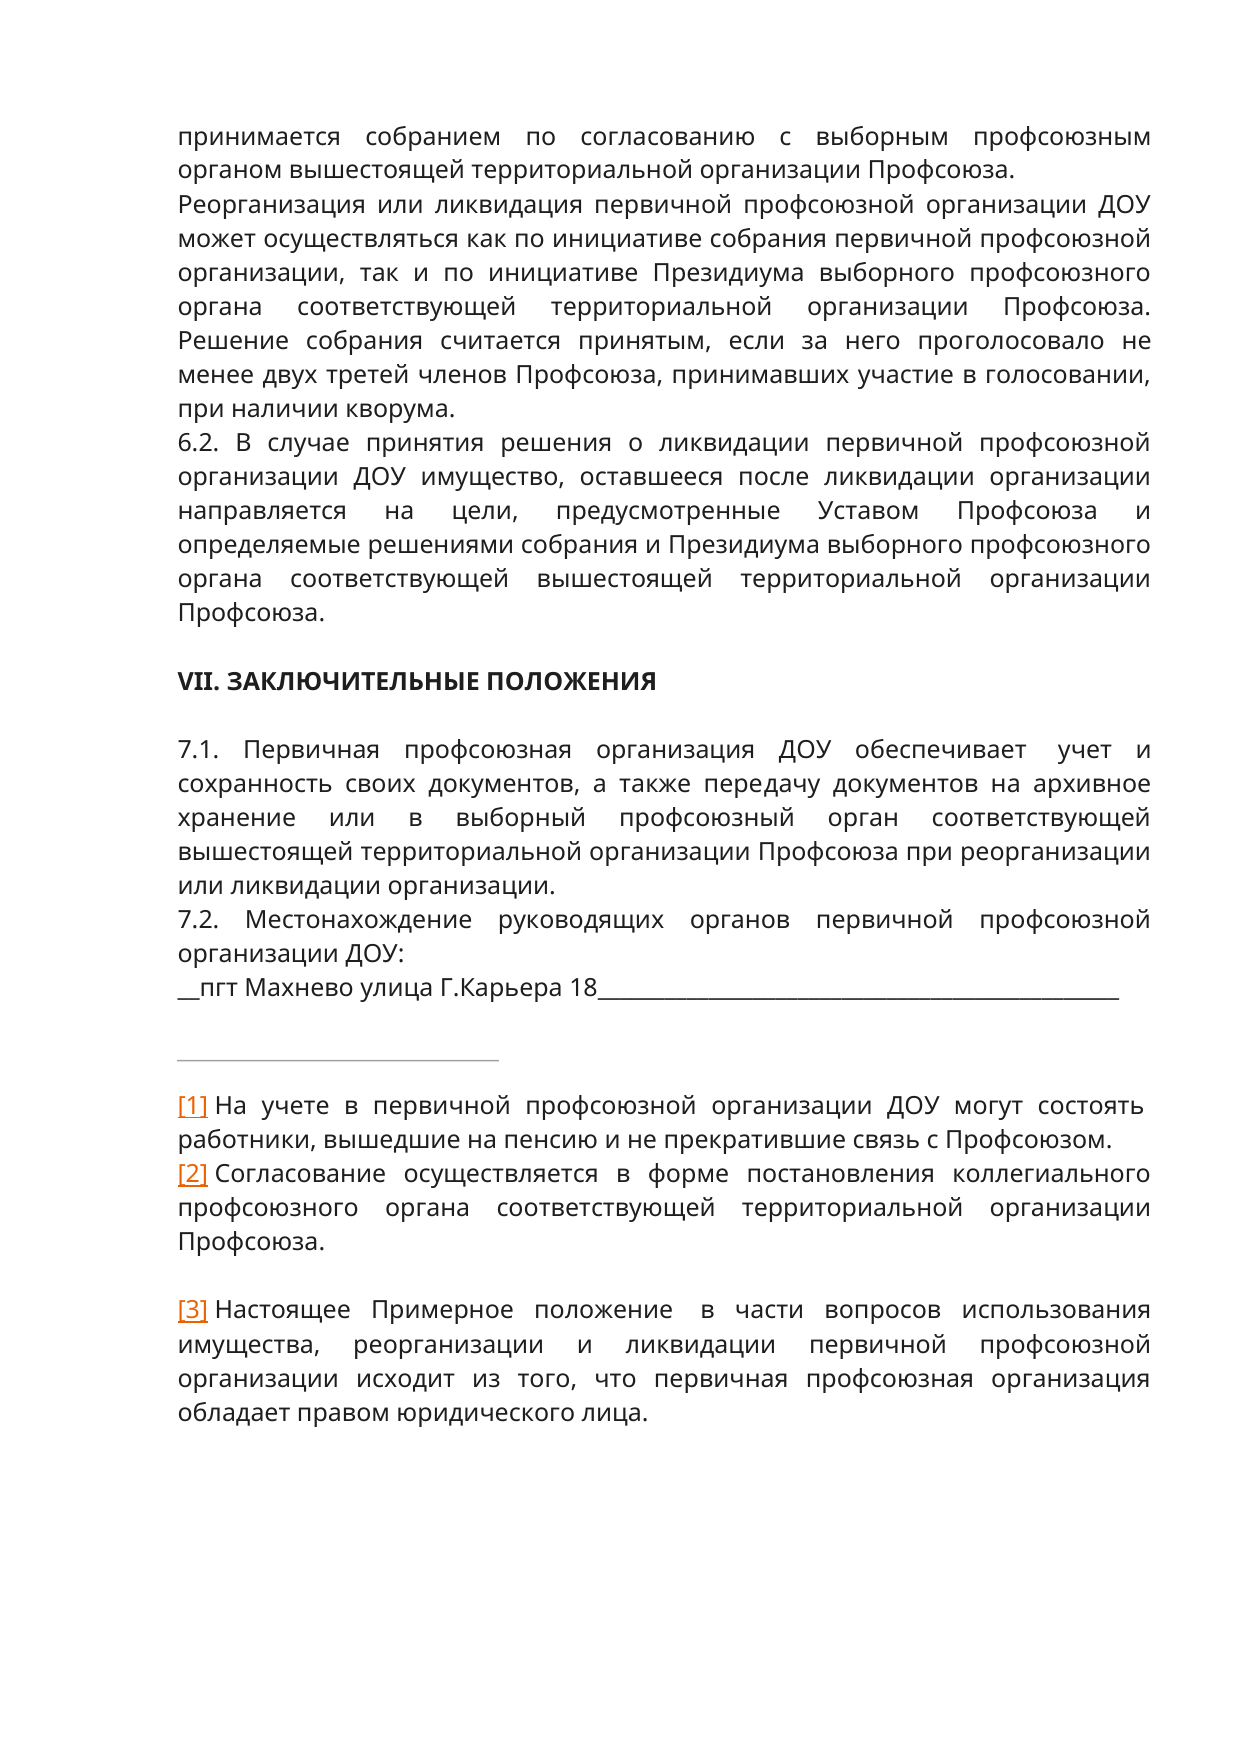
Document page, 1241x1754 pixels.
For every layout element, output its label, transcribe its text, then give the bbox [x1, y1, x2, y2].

text __пгт Махнево улица Г.Карьера 18_______________________________________________ [177, 970, 1152, 1004]
text Реорганизация или ликвидация первичной профсоюзной организации ДОУ может осуществляться как по инициативе собрания первичной профсоюзной организации, так и по инициативе Президиума выборного профсоюзного органа соответствующей территориальной организации Профсоюза. Решение собрания считается принятым, если за него проголосовало не менее двух третей членов Профсоюза, принимавших участие в голосовании, при наличии кворума. [177, 186, 1152, 425]
text [2] Согласование осуществляется в форме постановления коллегиального профсоюзного органа соответствующей территориальной организации Профсоюза. [177, 1156, 1152, 1258]
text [177, 118, 1152, 186]
text [3] Настоящее Примерное положение в части вопросов использования имущества, реорганизации и ликвидации первичной профсоюзной организации исходит из того, что первичная профсоюзная организация обладает правом юридического лица. [177, 1292, 1152, 1428]
text VII. ЗАКЛЮЧИТЕЛЬНЫЕ ПОЛОЖЕНИЯ [177, 663, 1152, 697]
text 7.1. Первичная профсоюзная организация ДОУ обеспечивает учет и сохранность своих документов, а также передачу документов на архивное хранение или в выборный профсоюзный орган соответствующей вышестоящей территориальной организации Профсоюза при реорганизации или ликвидации организации. [177, 731, 1152, 902]
text 6.2. В случае принятия решения о ликвидации первичной профсоюзной организации ДОУ имущество, оставшееся после ликвидации организации направляется на цели, предусмотренные Уставом Профсоюза и определяемые решениями собрания и Президиума выборного профсоюзного органа соответствующей вышестоящей территориальной организации Профсоюза. [177, 425, 1152, 629]
text [1] На учете в первичной профсоюзной организации ДОУ могут состоять работники, вышедшие на пенсию и не прекратившие связь с Профсоюзом. [177, 1088, 1152, 1156]
text 7.2. Местонахождение руководящих органов первичной профсоюзной организации ДОУ: [177, 902, 1152, 970]
